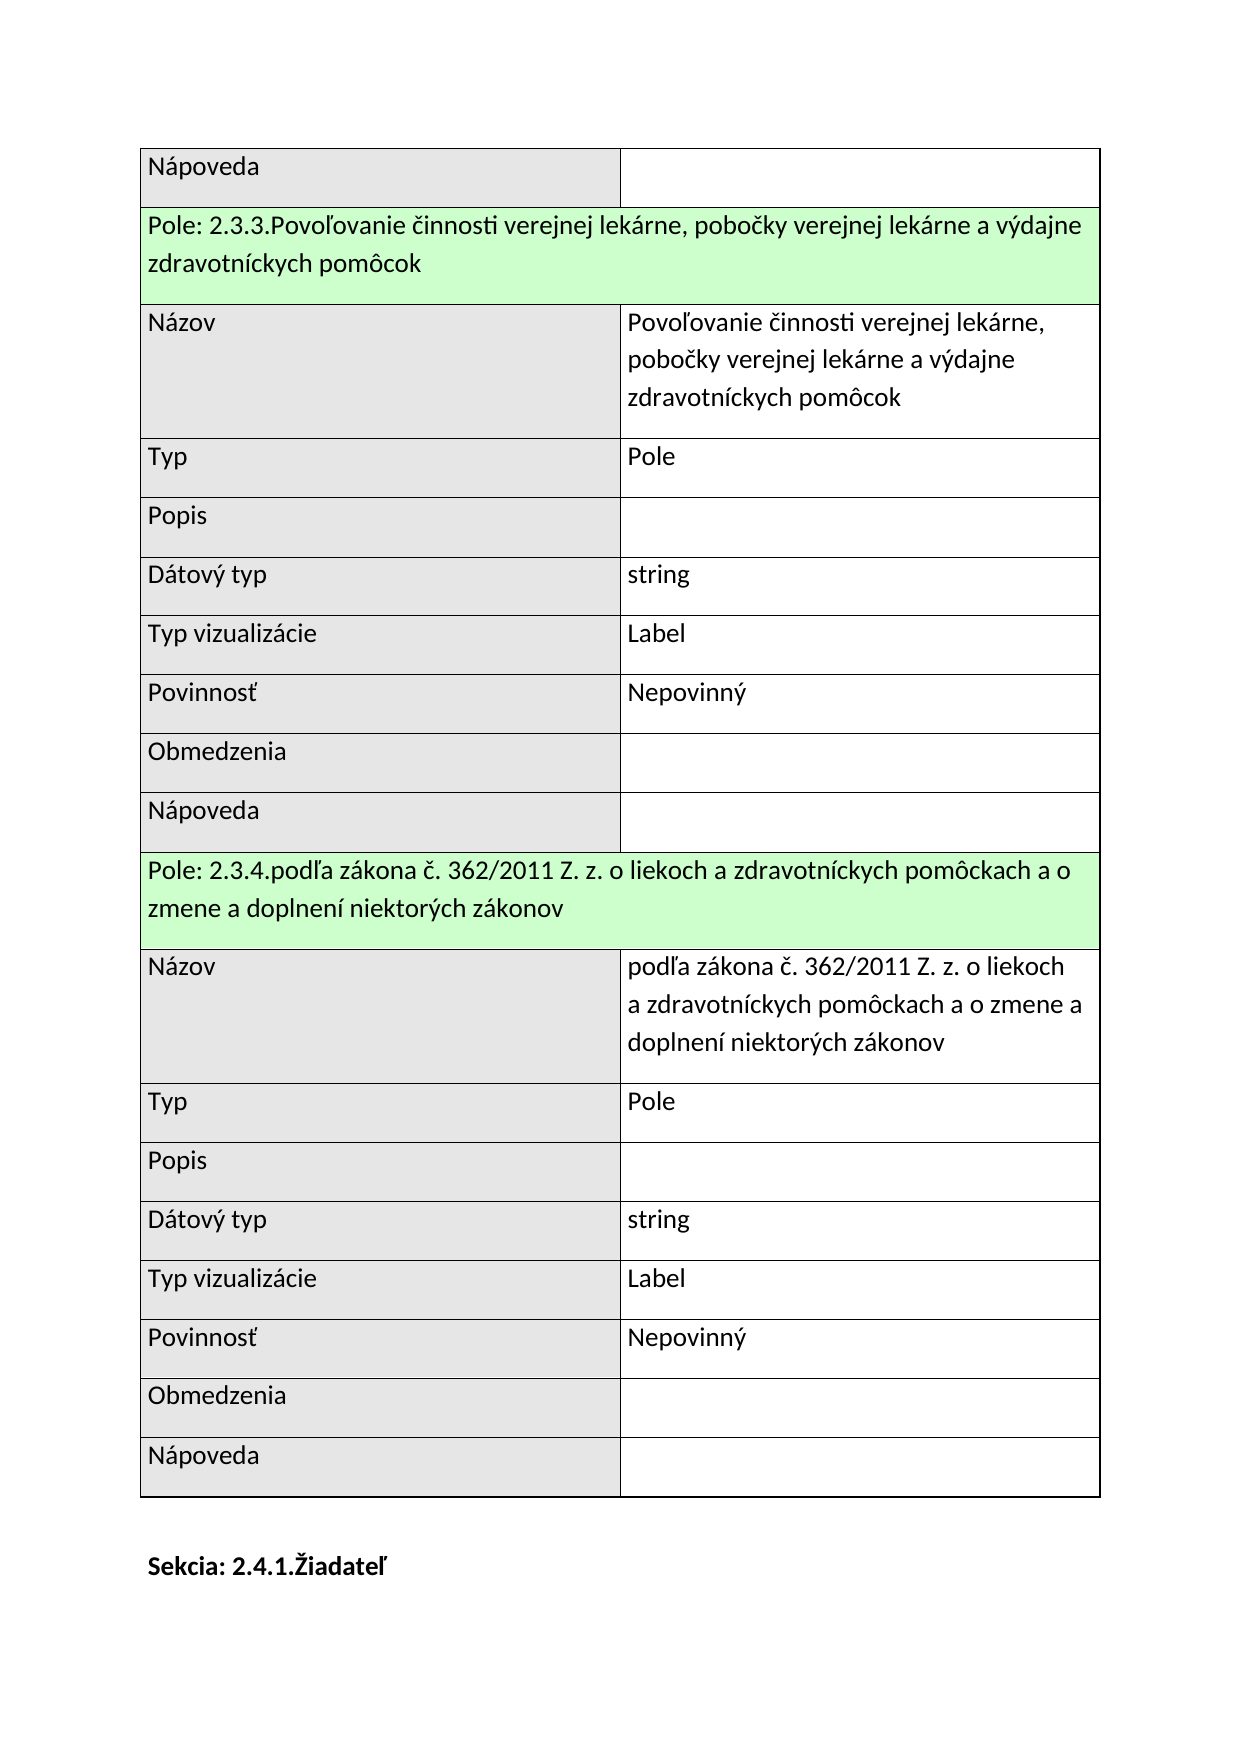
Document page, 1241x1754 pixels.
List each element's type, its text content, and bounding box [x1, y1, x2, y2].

table_cell [621, 149, 1099, 207]
table_cell Dátový typ [141, 1202, 620, 1260]
table_cell Nepovinný [621, 675, 1099, 733]
table_cell Typ vizualizácie [141, 616, 620, 674]
table_cell Názov [141, 305, 620, 438]
table_cell Typ [141, 1084, 620, 1142]
table_cell Typ [141, 439, 620, 497]
table_cell Label [621, 616, 1099, 674]
table_cell Nápoveda [141, 149, 620, 207]
table_cell Obmedzenia [141, 1379, 620, 1437]
table_cell Obmedzenia [141, 734, 620, 792]
table_cell Nepovinný [621, 1320, 1099, 1377]
table_cell podľa zákona č. 362/2011 Z. z. o liekoch a zdravotníckych pomôckach a o zmene a doplnení niektorých zákonov [621, 950, 1099, 1083]
table_cell [621, 1379, 1099, 1437]
table_cell Povoľovanie činnosti verejnej lekárne, pobočky verejnej lekárne a výdajne zdravotníckych pomôcok [621, 305, 1099, 438]
table_cell [621, 1438, 1099, 1496]
table_cell Pole: 2.3.3.Povoľovanie činnosti verejnej lekárne, pobočky verejnej lekárne a výdajne zdravotníckych pomôcok [141, 208, 1099, 304]
table_cell Dátový typ [141, 558, 620, 615]
table_cell string [621, 1202, 1099, 1260]
table_cell Názov [141, 950, 620, 1083]
table_cell Nápoveda [141, 1438, 620, 1496]
table_cell Pole [621, 439, 1099, 497]
table_cell Label [621, 1261, 1099, 1319]
table_cell Pole: 2.3.4.podľa zákona č. 362/2011 Z. z. o liekoch a zdravotníckych pomôckach a o zmene a doplnení niektorých zákonov [141, 853, 1099, 948]
table_cell [621, 498, 1099, 557]
table_cell Pole [621, 1084, 1099, 1142]
table_cell Povinnosť [141, 675, 620, 733]
table_cell Popis [141, 498, 620, 557]
table_cell string [621, 558, 1099, 615]
table_cell Nápoveda [141, 793, 620, 852]
table_cell [621, 734, 1099, 792]
text Sekcia: 2.4.1.Žiadateľ [148, 1549, 1093, 1583]
table_cell [621, 1143, 1099, 1201]
table_cell Povinnosť [141, 1320, 620, 1377]
table_cell Typ vizualizácie [141, 1261, 620, 1319]
table_cell Popis [141, 1143, 620, 1201]
table_cell [621, 793, 1099, 852]
